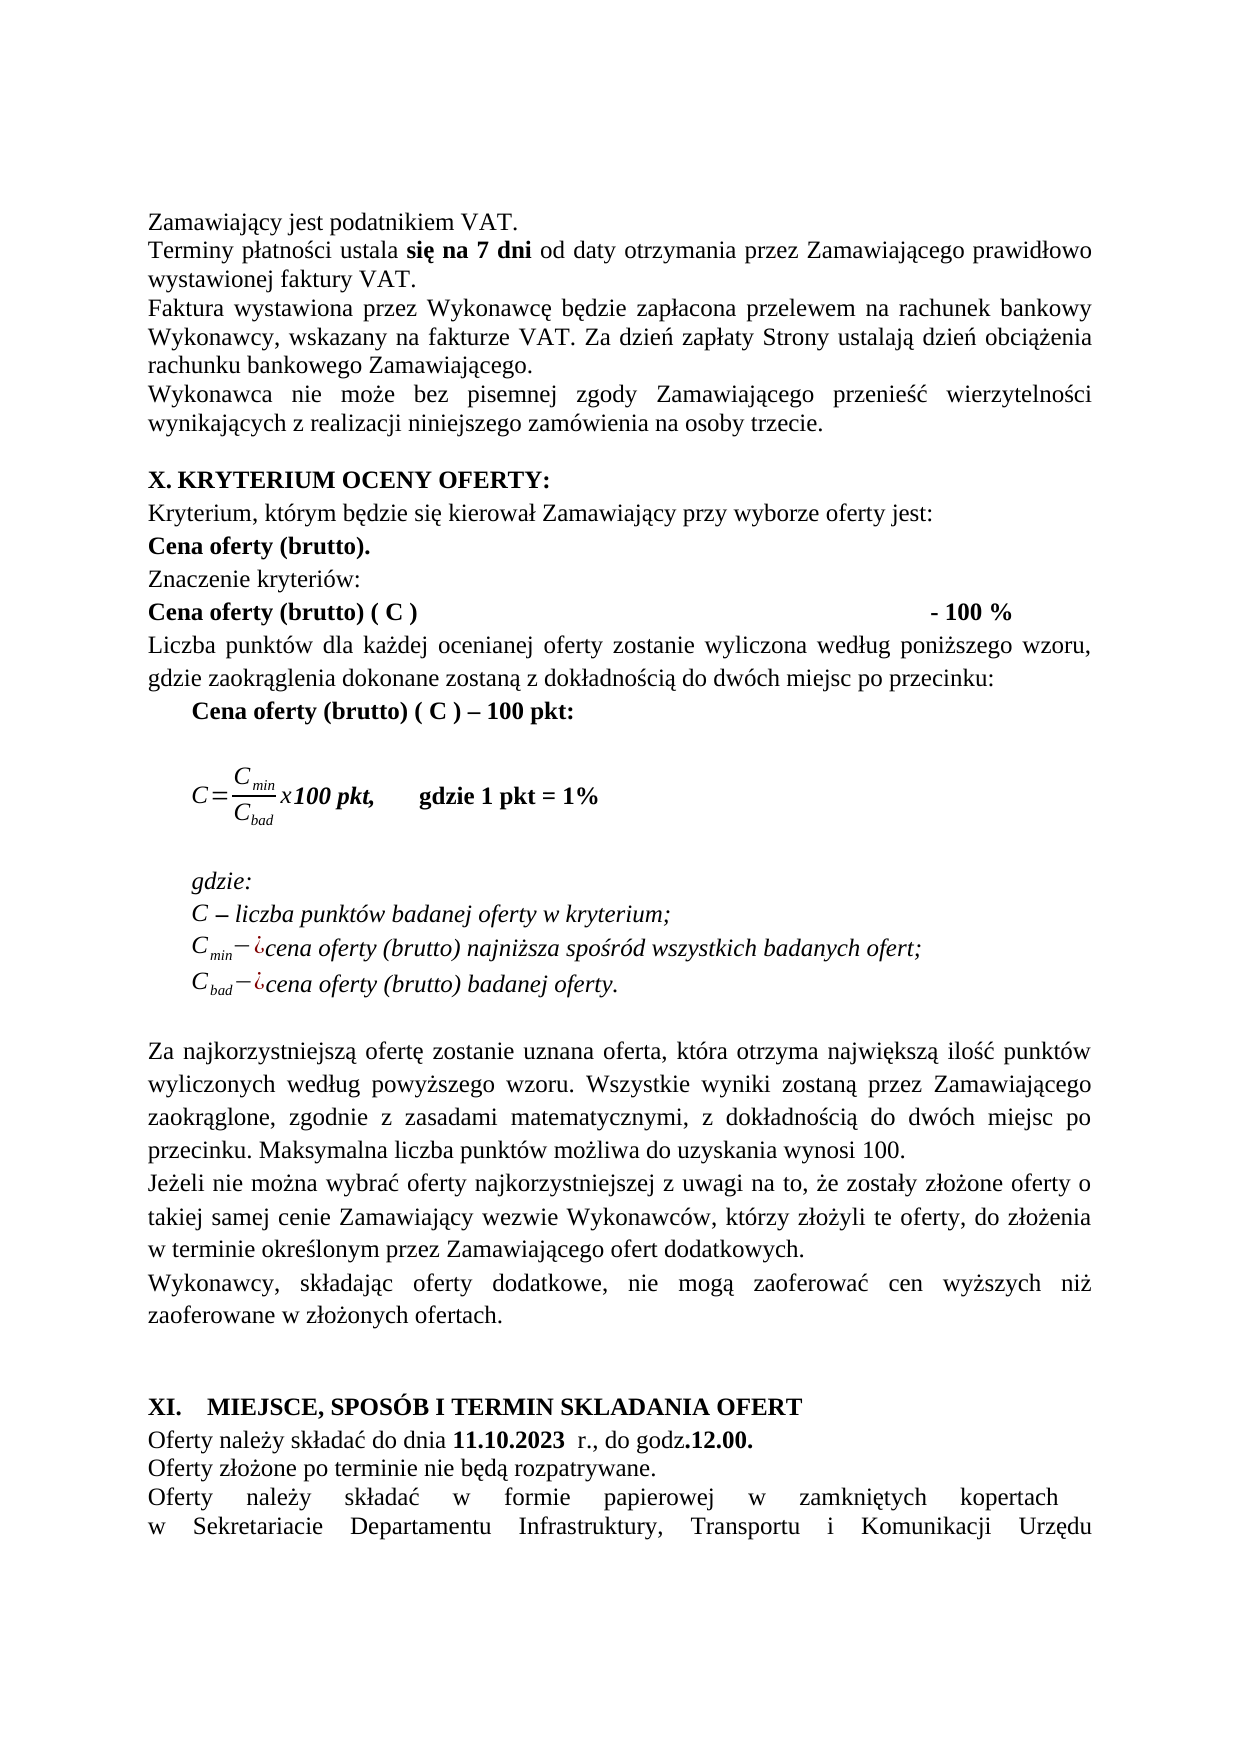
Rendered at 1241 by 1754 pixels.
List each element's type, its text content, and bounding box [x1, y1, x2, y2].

list KRYTERIUM OCENY OFERTY: [148, 465, 1092, 494]
list 100 pkt, gdzie 1 pkt = 1% [191, 762, 1092, 829]
text Oferty należy składać do dnia 11.10.2023 r., do godz.12.00. [148, 1425, 1092, 1453]
text Za najkorzystniejszą ofertę zostanie uznana oferta, która otrzyma największą ilość punktów wyliczonych według powyższego wzoru. Wszystkie wyniki zostaną przez Zamawiającego zaokrąglone, zgodnie z zasadami matematycznymi, z dokładnością do dwóch miejsc po przecinku. Maksymalna liczba punktów możliwa do uzyskania wynosi 100. [148, 1036, 1092, 1164]
list cena oferty (brutto) najniższa spośród wszystkich badanych ofert; [191, 932, 1092, 963]
text Liczba punktów dla każdej ocenianej oferty zostanie wyliczona według poniższego wzoru, gdzie zaokrąglenia dokonane zostaną z dokładnością do dwóch miejsc po przecinku: [148, 630, 1092, 692]
text Wykonawcy, składając oferty dodatkowe, nie mogą zaoferować cen wyższych niż zaoferowane w złożonych ofertach. [148, 1268, 1092, 1329]
text Kryterium, którym będzie się kierował Zamawiający przy wyborze oferty jest: [148, 498, 1092, 527]
text Cena oferty (brutto). [148, 531, 1092, 560]
text Zamawiający jest podatnikiem VAT. [148, 207, 1092, 235]
list cena oferty (brutto) badanej oferty. [191, 968, 1092, 999]
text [148, 1482, 1092, 1540]
text Oferty złożone po terminie nie będą rozpatrywane. [148, 1453, 1092, 1482]
text Terminy płatności ustala się na 7 dni od daty otrzymania przez Zamawiającego prawidłowo wystawionej faktury VAT. [148, 235, 1092, 293]
list – liczba punktów badanej oferty w kryterium; [191, 899, 1092, 928]
list gdzie: [191, 866, 1092, 895]
text Znaczenie kryteriów: [148, 564, 1092, 593]
text Cena oferty (brutto) ( C ) - 100 % [148, 597, 1092, 626]
list Cena oferty (brutto) ( C ) – 100 pkt: [191, 696, 1092, 725]
list MIEJSCE, SPOSÓB I TERMIN SKLADANIA OFERT [148, 1392, 1092, 1420]
text Wykonawca nie może bez pisemnej zgody Zamawiającego przenieść wierzytelności wynikających z realizacji niniejszego zamówienia na osoby trzecie. [148, 379, 1092, 437]
text Faktura wystawiona przez Wykonawcę będzie zapłacona przelewem na rachunek bankowy Wykonawcy, wskazany na fakturze VAT. Za dzień zapłaty Strony ustalają dzień obciążenia rachunku bankowego Zamawiającego. [148, 293, 1092, 379]
text Jeżeli nie można wybrać oferty najkorzystniejszej z uwagi na to, że zostały złożone oferty o takiej samej cenie Zamawiający wezwie Wykonawców, którzy złożyli te oferty, do złożenia w terminie określonym przez Zamawiającego ofert dodatkowych. [148, 1168, 1092, 1263]
